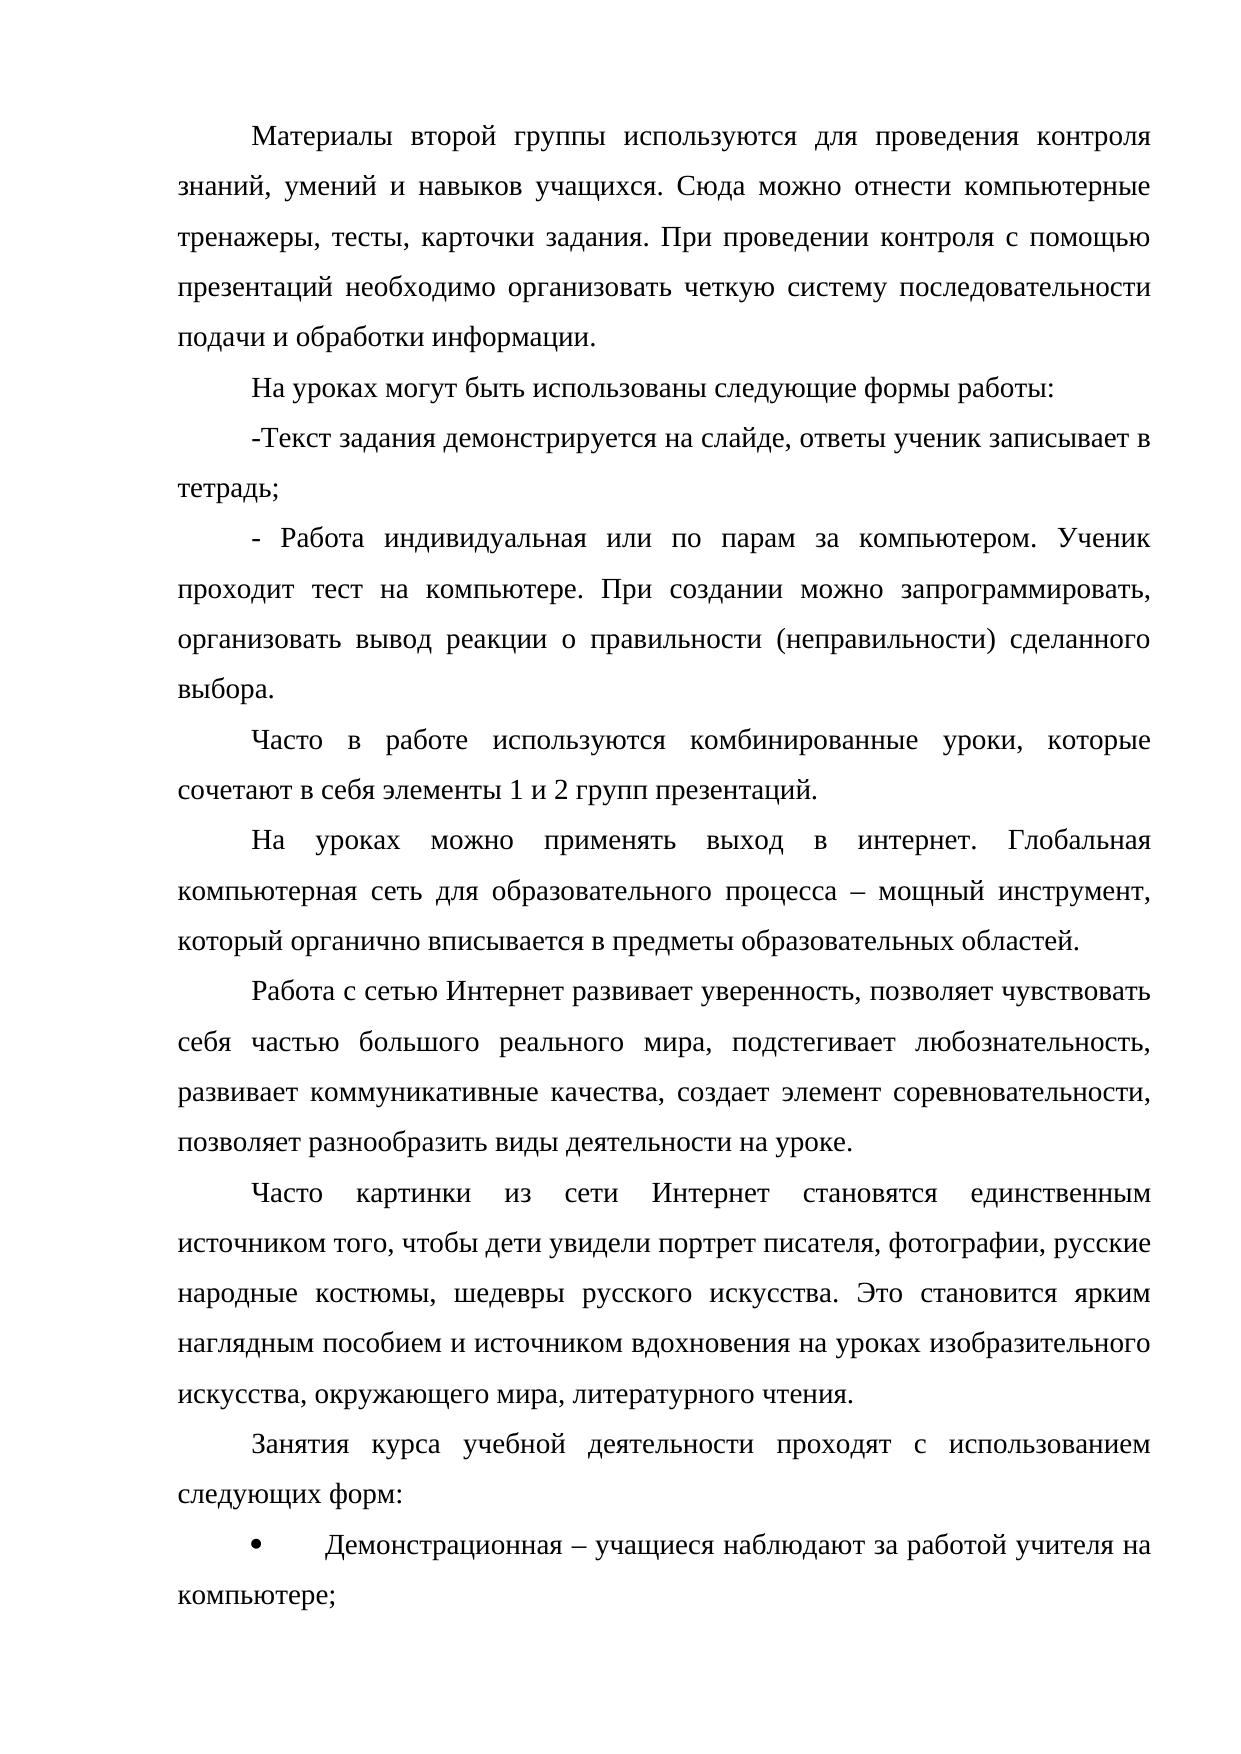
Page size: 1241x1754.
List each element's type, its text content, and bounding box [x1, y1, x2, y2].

text Занятия курса учебной деятельности проходят с использованием следующих форм: [177, 1426, 1152, 1510]
text Часто в работе используются комбинированные уроки, которые сочетают в себя элементы 1 и 2 групп презентаций. [177, 722, 1152, 806]
text Работа с сетью Интернет развивает уверенность, позволяет чувствовать себя частью большого реального мира, подстегивает любознательность, развивает коммуникативные качества, создает элемент соревновательности, позволяет разнообразить виды деятельности на уроке. [177, 973, 1152, 1158]
text -Текст задания демонстрируется на слайде, ответы ученик записывает в тетрадь; [177, 420, 1152, 504]
list Демонстрационная – учащиеся наблюдают за работой учителя на компьютере; [177, 1527, 1152, 1611]
text - Работа индивидуальная или по парам за компьютером. Ученик проходит тест на компьютере. При создании можно запрограммировать, организовать вывод реакции о правильности (неправильности) сделанного выбора. [177, 521, 1152, 705]
text Часто картинки из сети Интернет становятся единственным источником того, чтобы дети увидели портрет писателя, фотографии, русские народные костюмы, шедевры русского искусства. Это становится ярким наглядным пособием и источником вдохновения на уроках изобразительного искусства, окружающего мира, литературного чтения. [177, 1175, 1152, 1409]
text На уроках можно применять выход в интернет. Глобальная компьютерная сеть для образовательного процесса – мощный инструмент, который органично вписывается в предметы образовательных областей. [177, 822, 1152, 957]
text Материалы второй группы используются для проведения контроля знаний, умений и навыков учащихся. Сюда можно отнести компьютерные тренажеры, тесты, карточки задания. При проведении контроля с помощью презентаций необходимо организовать четкую систему последовательности подачи и обработки информации. [177, 118, 1152, 353]
text На уроках могут быть использованы следующие формы работы: [177, 370, 1152, 403]
